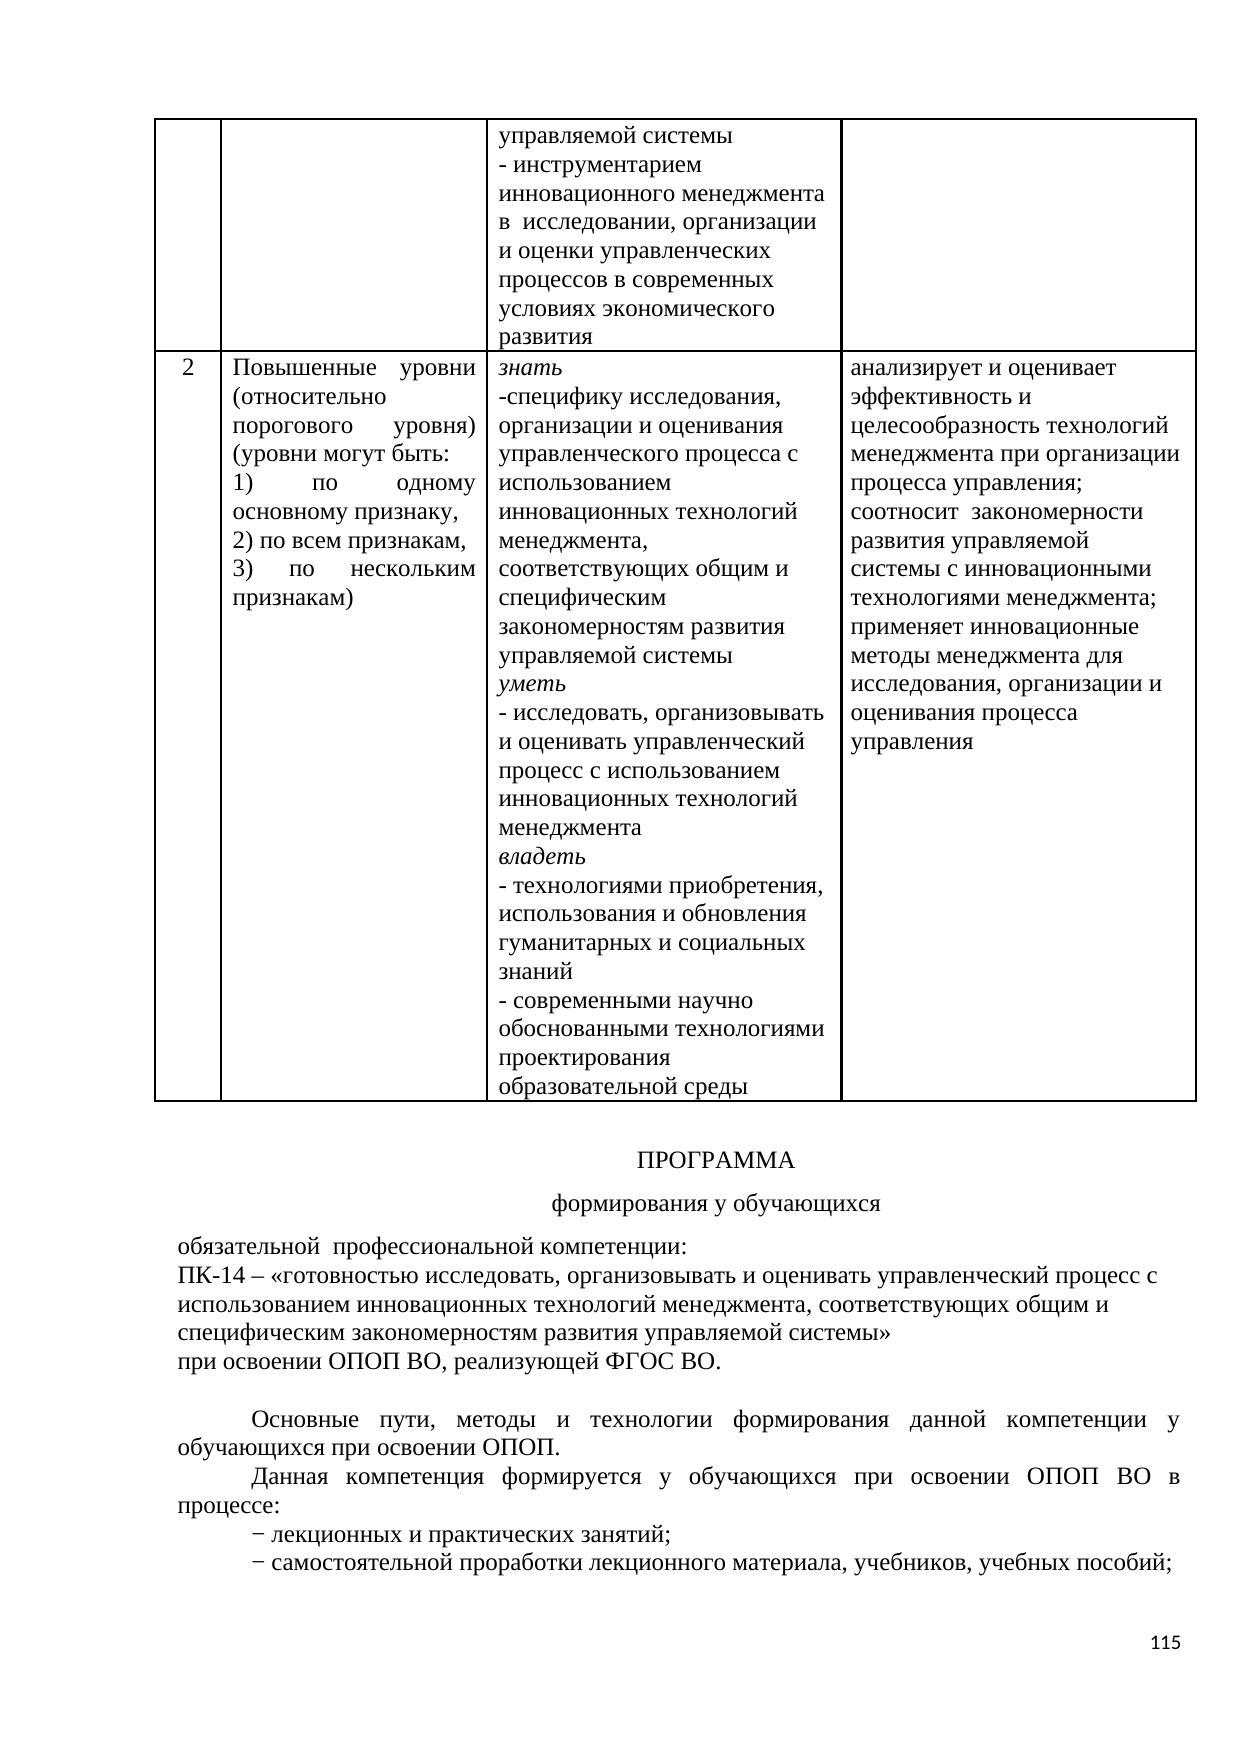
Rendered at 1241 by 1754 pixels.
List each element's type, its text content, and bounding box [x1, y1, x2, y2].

text Основные пути, методы и технологии формирования данной компетенции у обучающихся при освоении ОПОП. [177, 1404, 1181, 1461]
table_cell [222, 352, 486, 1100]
text − лекционных и практических занятий; [177, 1519, 1181, 1547]
text формирования у обучающихся [177, 1188, 1181, 1217]
text обязательной профессиональной компетенции: [177, 1231, 1181, 1260]
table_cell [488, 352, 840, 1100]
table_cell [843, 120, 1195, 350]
text − самостоятельной проработки лекционного материала, учебников, учебных пособий; [177, 1547, 1181, 1576]
text при освоении ОПОП ВО, реализующей ФГОС ВО. [177, 1346, 1181, 1375]
text Данная компетенция формируется у обучающихся при освоении ОПОП ВО в процессе: [177, 1461, 1181, 1519]
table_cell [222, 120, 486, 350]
text ПРОГРАММА [177, 1145, 1181, 1174]
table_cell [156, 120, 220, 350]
text ПК-14 – «готовностью исследовать, организовывать и оценивать управленческий процесс с использованием инновационных технологий менеджмента, соответствующих общим и специфическим закономерностям развития управляемой системы» [177, 1260, 1181, 1346]
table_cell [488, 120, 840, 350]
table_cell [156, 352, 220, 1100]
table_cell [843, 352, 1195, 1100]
